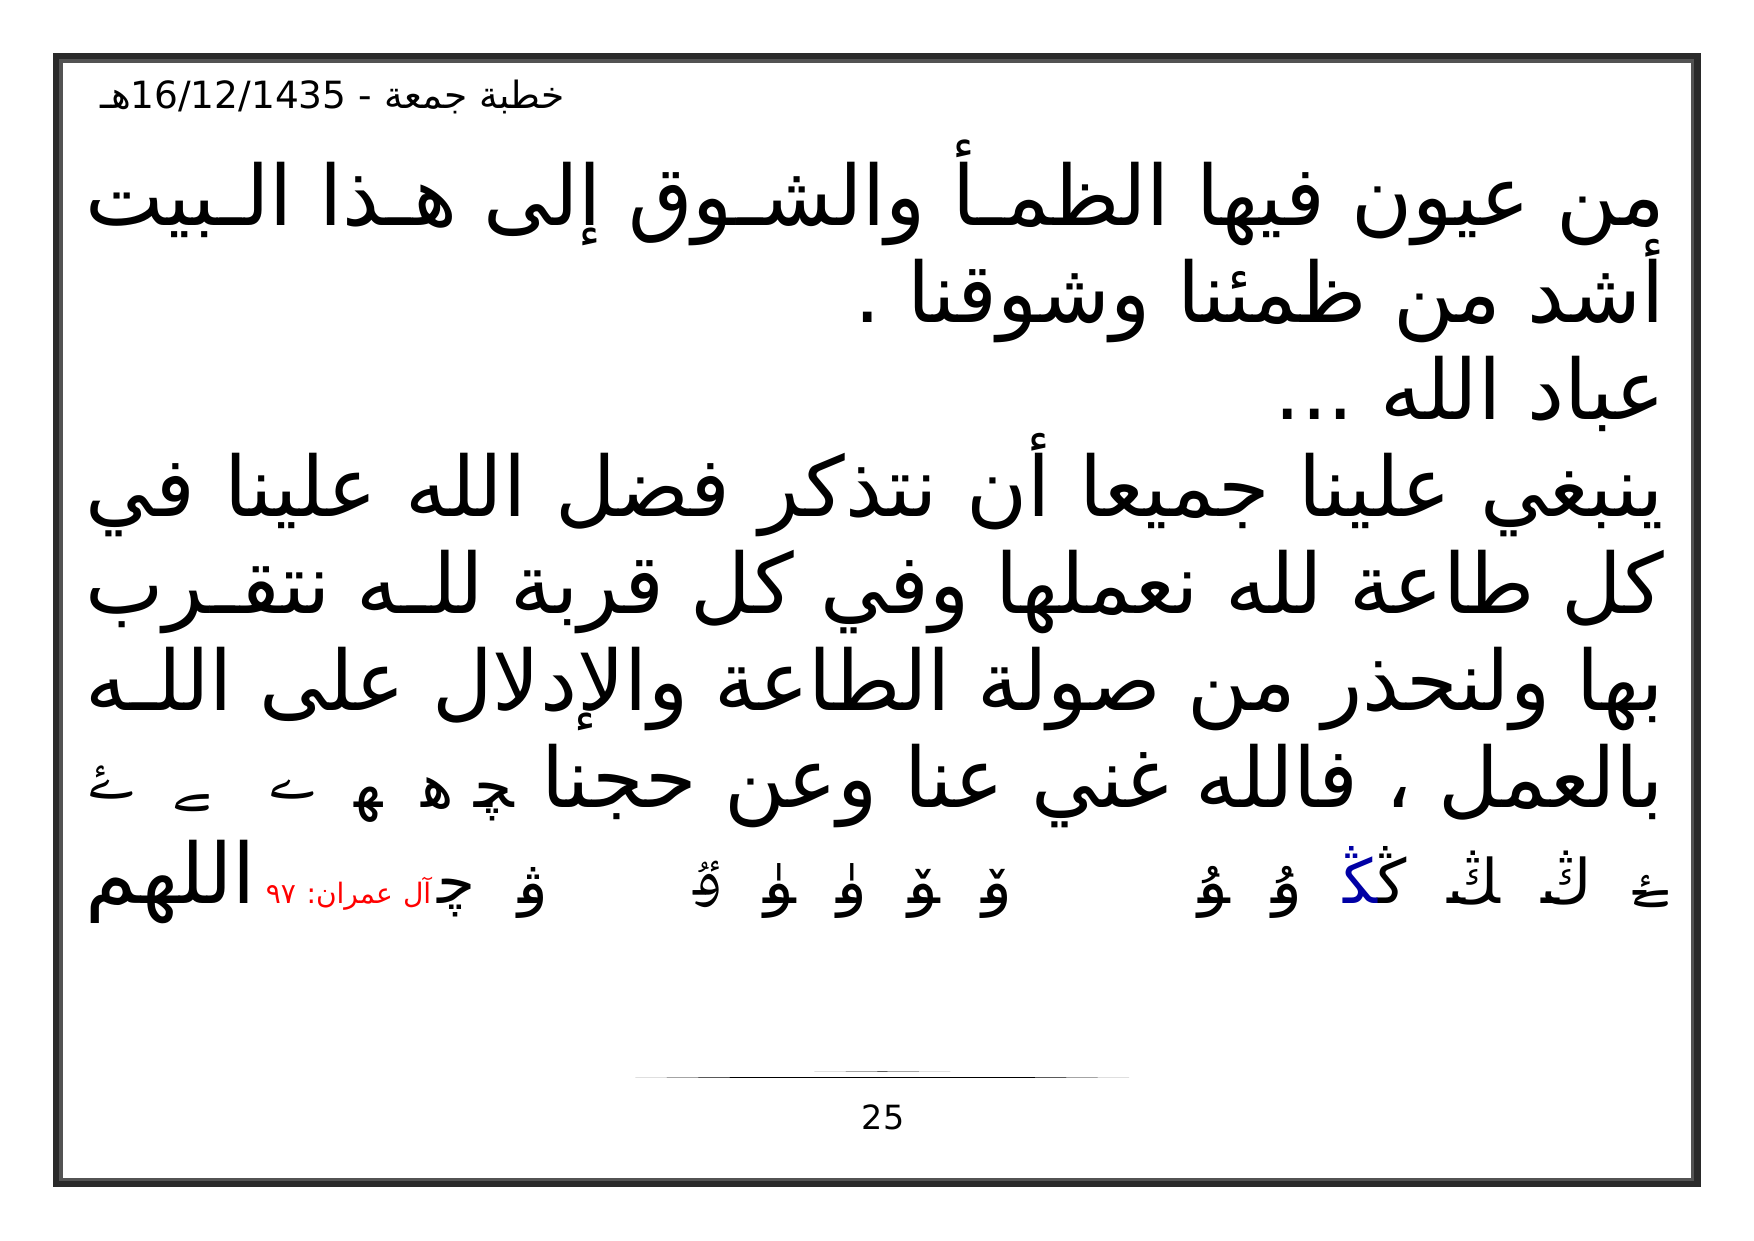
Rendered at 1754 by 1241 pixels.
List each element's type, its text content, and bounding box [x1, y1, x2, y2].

text عباد الله ... [85, 342, 1665, 439]
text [85, 148, 1665, 342]
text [85, 439, 1665, 923]
